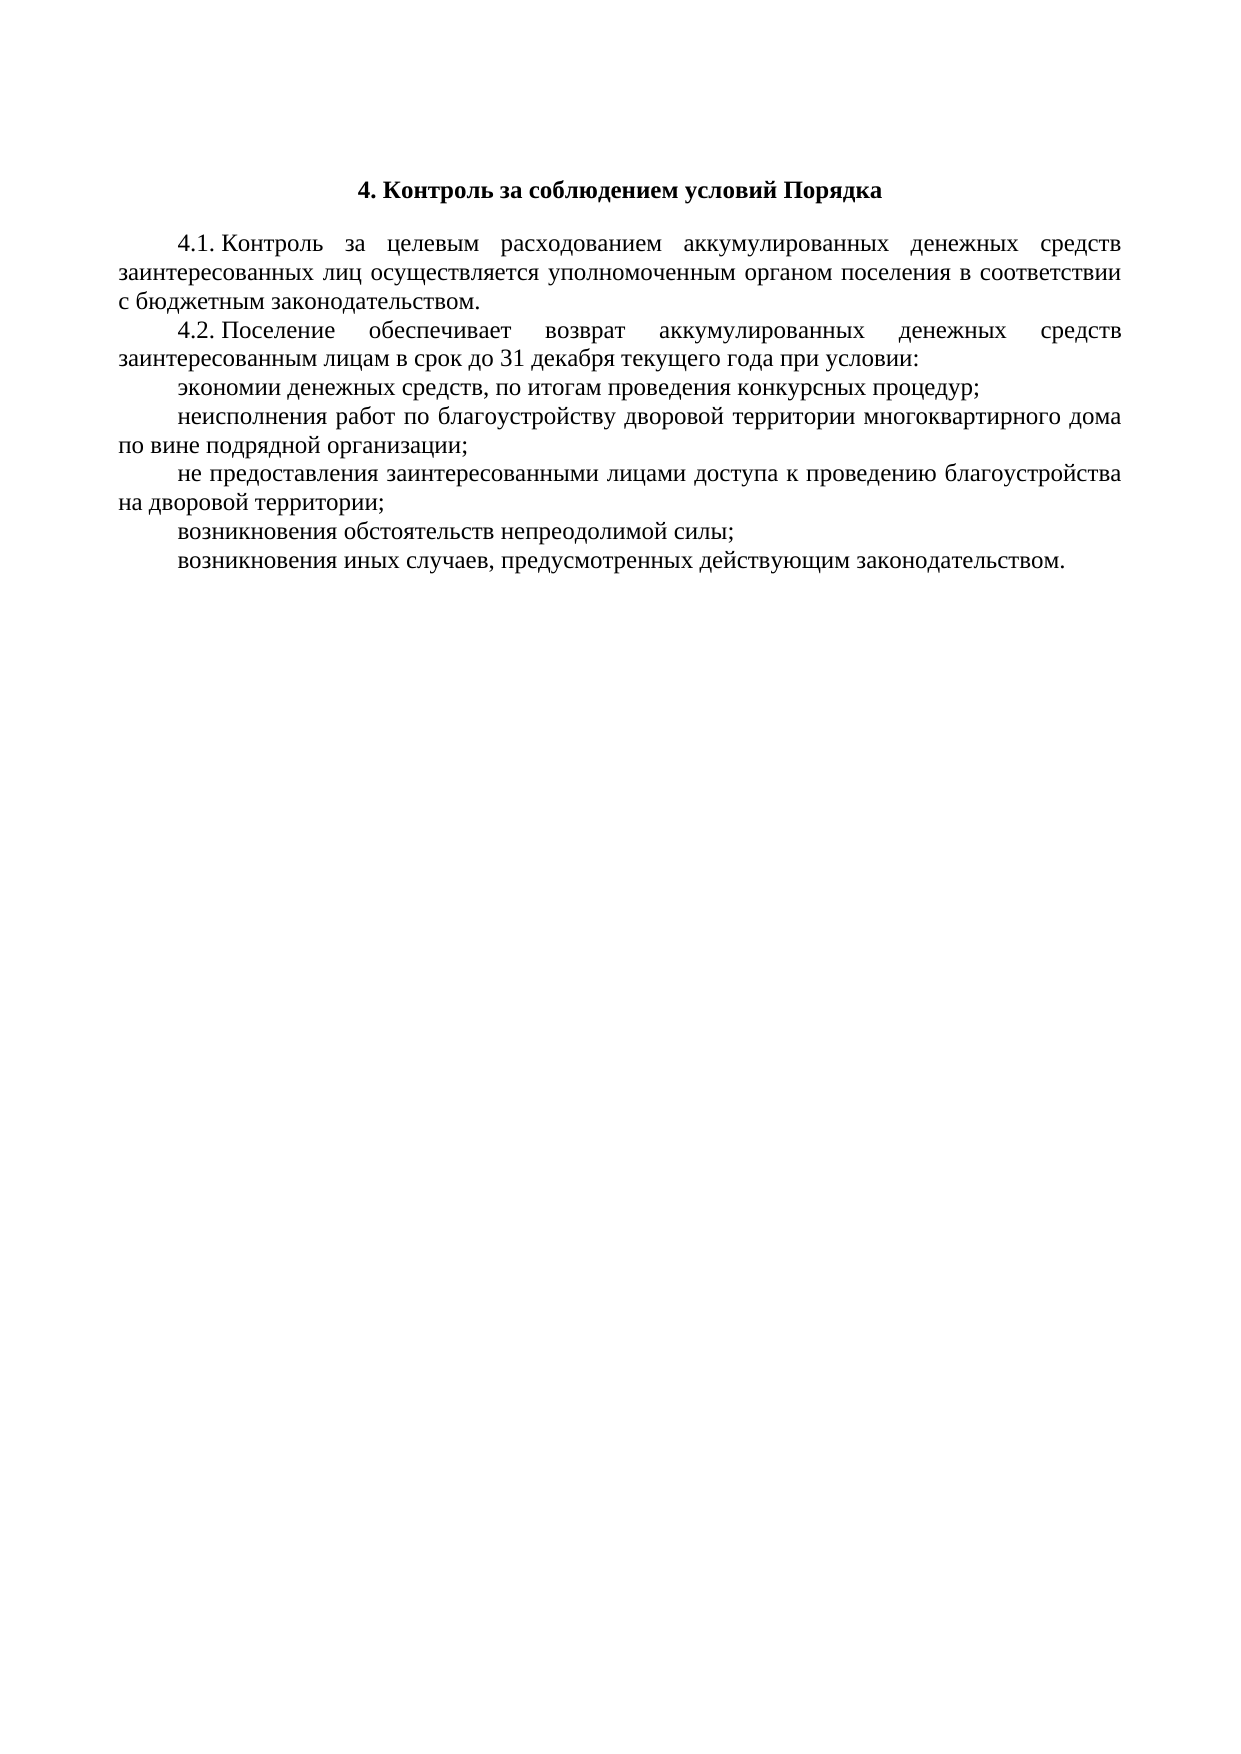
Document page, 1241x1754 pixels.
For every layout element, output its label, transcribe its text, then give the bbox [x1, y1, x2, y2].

text возникновения иных случаев, предусмотренных действующим законодательством. [118, 545, 1122, 573]
text 4. Контроль за соблюдением условий Порядка [118, 176, 1122, 204]
text 4.2. Поселение обеспечивает возврат аккумулированных денежных средств заинтересованным лицам в срок до 31 декабря текущего года при условии: [118, 315, 1122, 372]
text 4.1. Контроль за целевым расходованием аккумулированных денежных средств заинтересованных лиц осуществляется уполномоченным органом поселения в соответствии с бюджетным законодательством. [118, 228, 1122, 315]
text неисполнения работ по благоустройству дворовой территории многоквартирного дома по вине подрядной организации; [118, 401, 1122, 458]
text возникновения обстоятельств непреодолимой силы; [118, 516, 1122, 545]
text не предоставления заинтересованными лицами доступа к проведению благоустройства на дворовой территории; [118, 458, 1122, 516]
text экономии денежных средств, по итогам проведения конкурсных процедур; [118, 372, 1122, 401]
